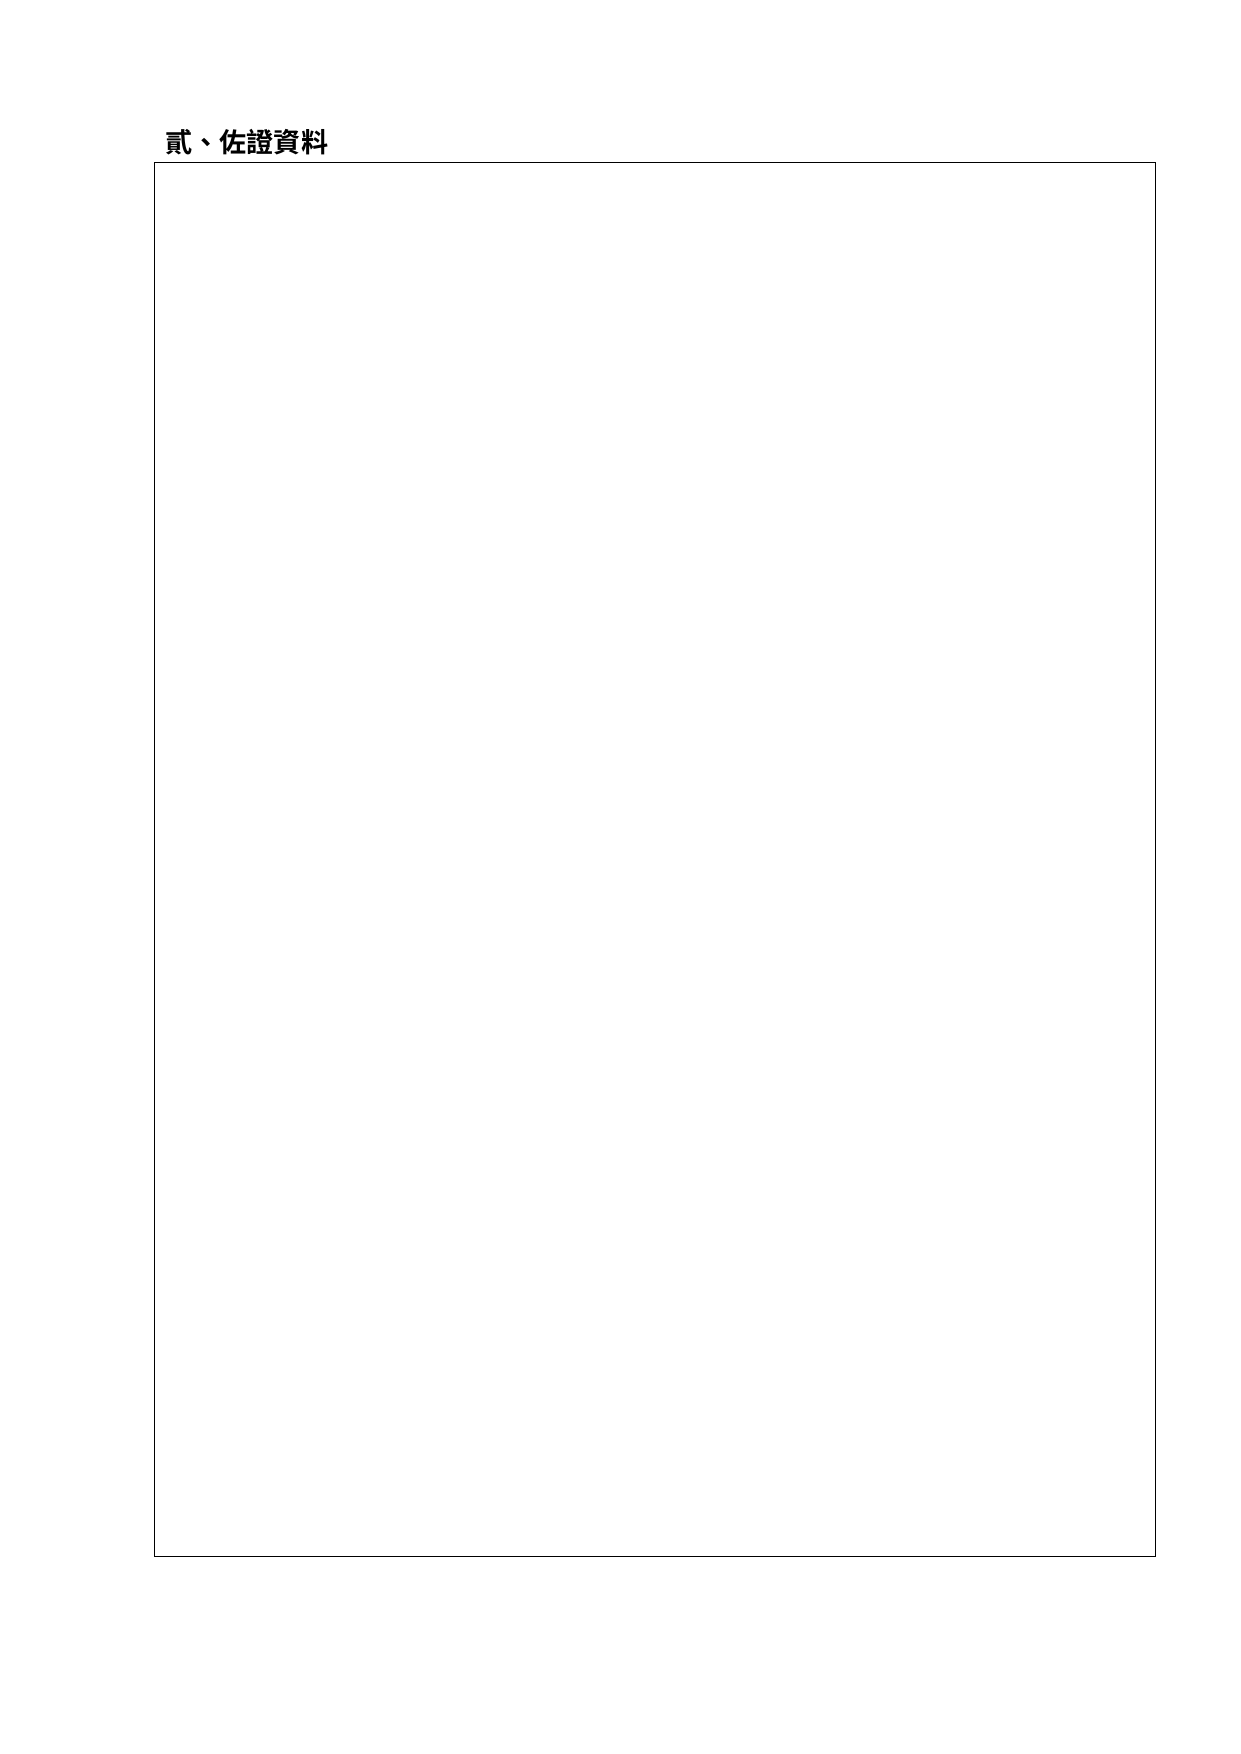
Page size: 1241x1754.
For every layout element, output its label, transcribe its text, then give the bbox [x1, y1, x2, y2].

table_header [155, 163, 1155, 1556]
text 貳、佐證資料 [165, 119, 1075, 162]
